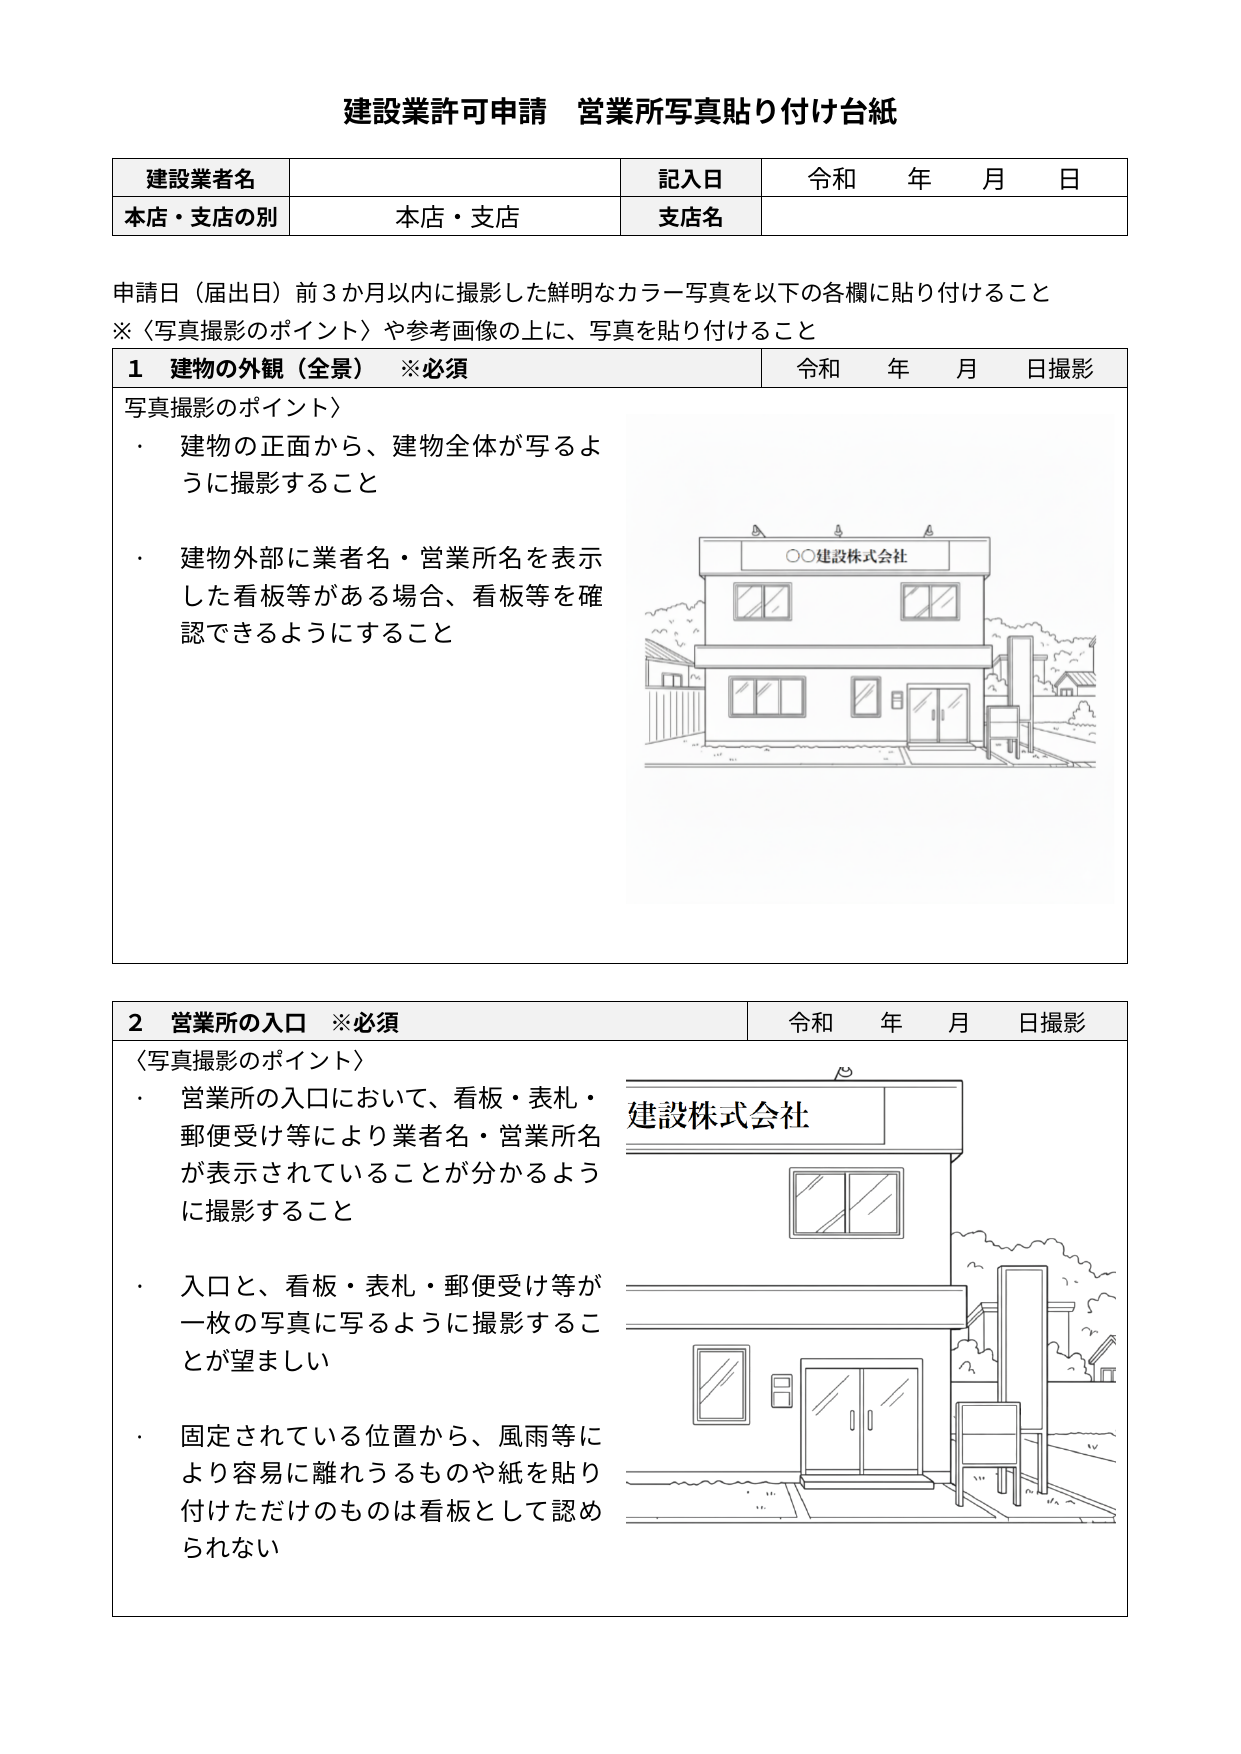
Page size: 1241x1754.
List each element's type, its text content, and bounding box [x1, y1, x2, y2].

text 申請日（届出日）前３か月以内に撮影した鮮明なカラー写真を以下の各欄に貼り付けること [112, 273, 1128, 311]
table_cell 本店・支店の別 [113, 197, 289, 235]
table_cell [762, 197, 1127, 235]
table_header 撮影 [748, 1002, 1127, 1040]
table_header 建設業者名 [113, 159, 289, 196]
table_cell 支店名 [621, 197, 761, 235]
table_header １ 建物の外観（全景） ※必須 [113, 349, 761, 387]
table_cell 写真撮影のポイント〉 建物の正面から、建物全体が写るように撮影すること 建物外部に業者名・営業所名を表示した看板等がある場合、看板等を確認できるようにすること [113, 388, 1127, 963]
picture [626, 414, 1115, 904]
table_header [762, 159, 1127, 196]
table_header [290, 159, 620, 196]
table_header 記入日 [621, 159, 761, 196]
table_header ２ 営業所の入口 ※必須 [113, 1002, 747, 1040]
table_cell 〈写真撮影のポイント〉 営業所の入口において、看板・表札・郵便受け等により業者名・営業所名が表示されていることが分かるように撮影すること 入口と、看板・表札・郵便受け等が一枚の写真に写るように撮影することが望ましい 固定されている位置から、風雨等により容易に離れうるものや紙を貼り付けただけのものは看板として認められない [113, 1041, 1127, 1616]
text ※〈写真撮影のポイント〉や参考画像の上に、写真を貼り付けること [112, 311, 1128, 348]
picture [626, 1067, 1116, 1556]
table_header 撮影 [762, 349, 1127, 387]
